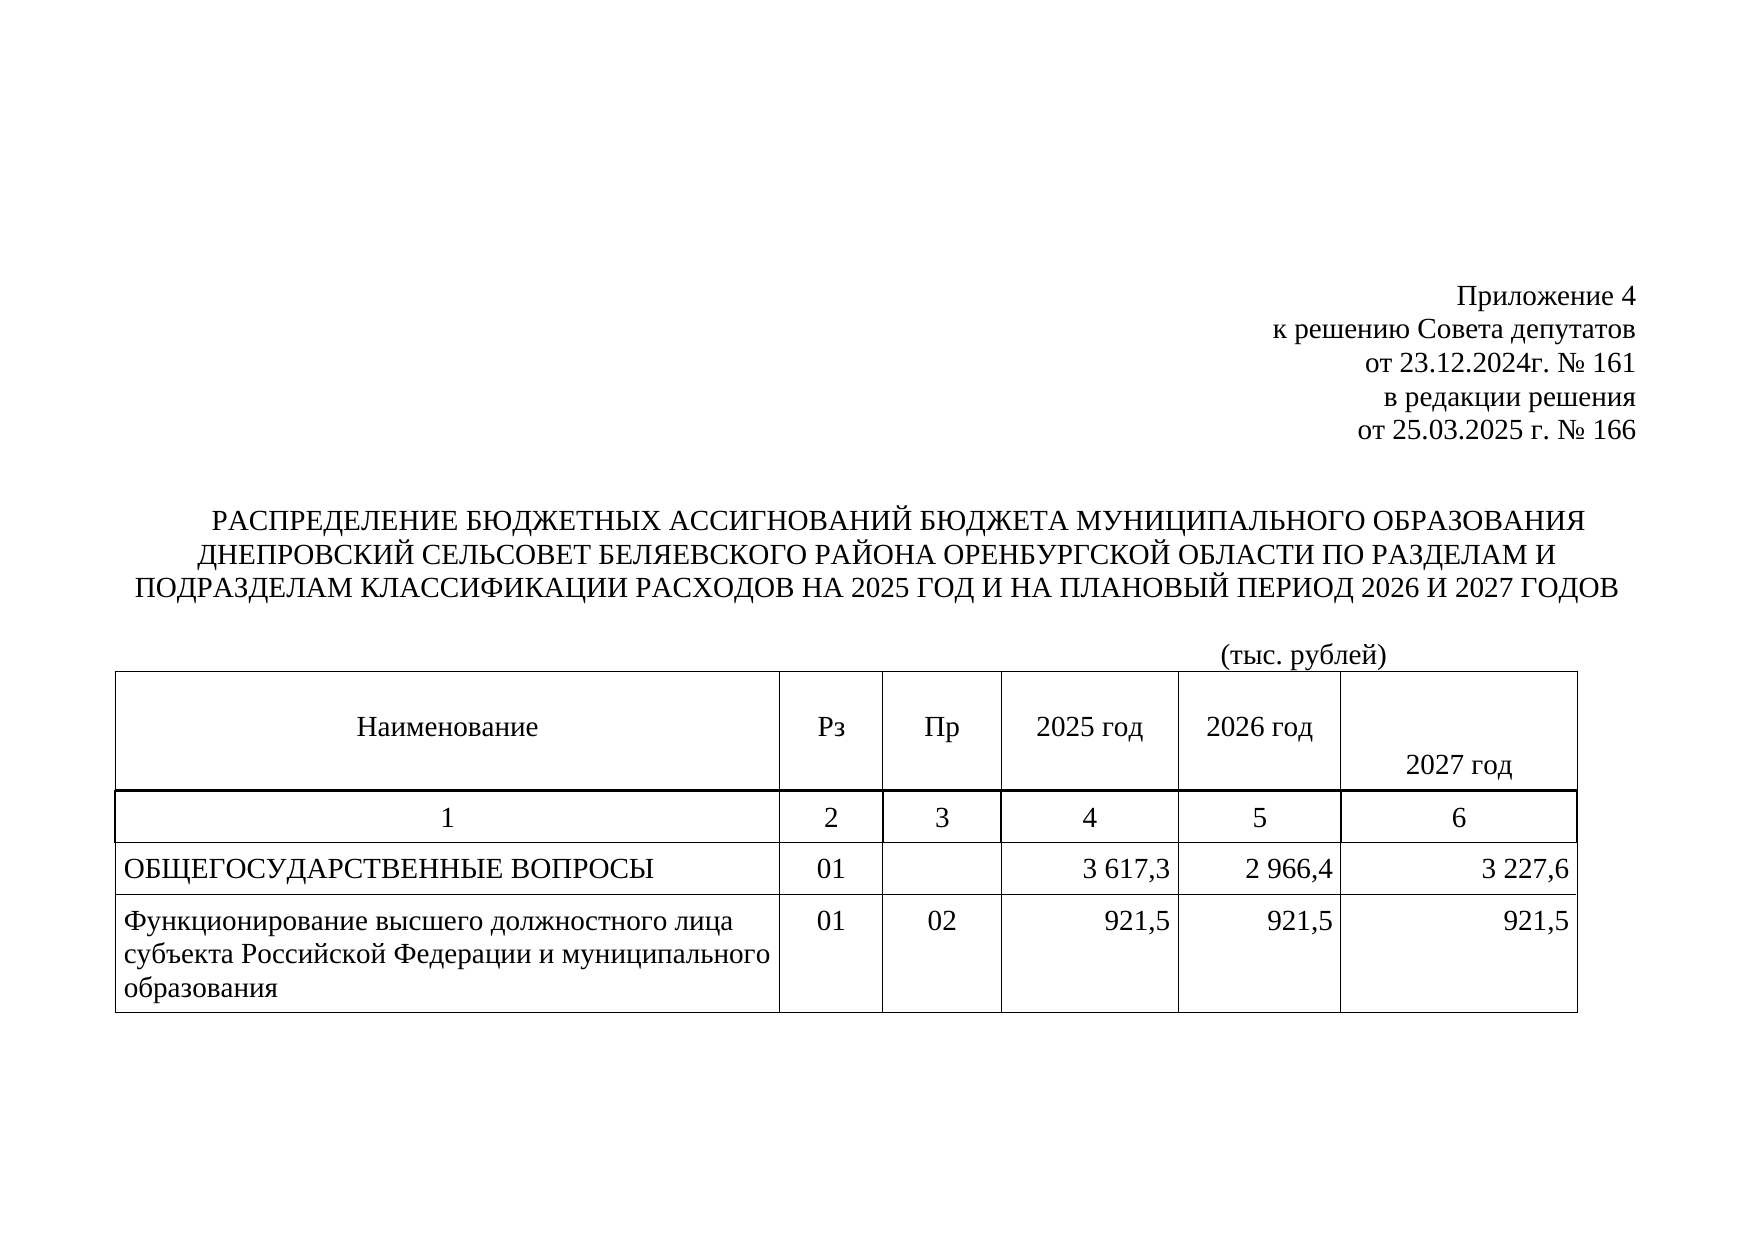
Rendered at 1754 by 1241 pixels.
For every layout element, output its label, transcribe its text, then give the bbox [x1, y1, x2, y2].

table_header 2027 год [1341, 672, 1577, 789]
text от 23.12.2024г. № 161 [118, 345, 1636, 379]
table_header [1179, 792, 1340, 842]
table_cell 2 966,4 [1179, 843, 1340, 893]
table_header [1342, 792, 1576, 842]
table_header [1002, 672, 1178, 789]
table_cell 01 [780, 895, 882, 1012]
text Приложение 4 [118, 278, 1636, 312]
table_cell 3 617,3 [1002, 843, 1178, 893]
table_cell 921,5 [1341, 894, 1577, 1012]
table_cell [883, 843, 1001, 893]
table_cell 921,5 [1179, 895, 1340, 1012]
text к решению Совета депутатов [118, 312, 1636, 345]
table_cell 3 227,6 [1341, 843, 1577, 893]
text РАСПРЕДЕЛЕНИЕ БЮДЖЕТНЫХ АССИГНОВАНИЙ БЮДЖЕТА МУНИЦИПАЛЬНОГО ОБРАЗОВАНИЯ ДНЕПРОВСКИЙ СЕЛЬСОВЕТ БЕЛЯЕВСКОГО РАЙОНА ОРЕНБУРГСКОЙ ОБЛАСТИ ПО РАЗДЕЛАМ И ПОДРАЗДЕЛАМ КЛАССИФИКАЦИИ РАСХОДОВ НА 2025 ГОД И НА ПЛАНОВЫЙ ПЕРИОД 2026 И 2027 ГОДОВ [118, 503, 1636, 604]
table_header [884, 792, 1000, 842]
table_header [116, 792, 779, 842]
table_header [780, 792, 882, 842]
table_header [780, 672, 882, 789]
table_cell 921,5 [1002, 895, 1178, 1012]
text (тыс. рублей) [118, 637, 1636, 671]
table_cell 02 [883, 895, 1001, 1012]
table_cell 01 [780, 843, 882, 893]
table_header [116, 672, 779, 789]
text от 25.03.2025 г. № 166 [1211, 412, 1636, 446]
table_cell Функционирование высшего должностного лица субъекта Российской Федерации и муниципального образования [116, 895, 779, 1012]
table_header [1002, 792, 1178, 842]
table_cell ОБЩЕГОСУДАРСТВЕННЫЕ ВОПРОСЫ [116, 843, 779, 893]
table_header [1179, 672, 1340, 789]
text в редакции решения [118, 379, 1636, 412]
table_header [883, 672, 1001, 789]
